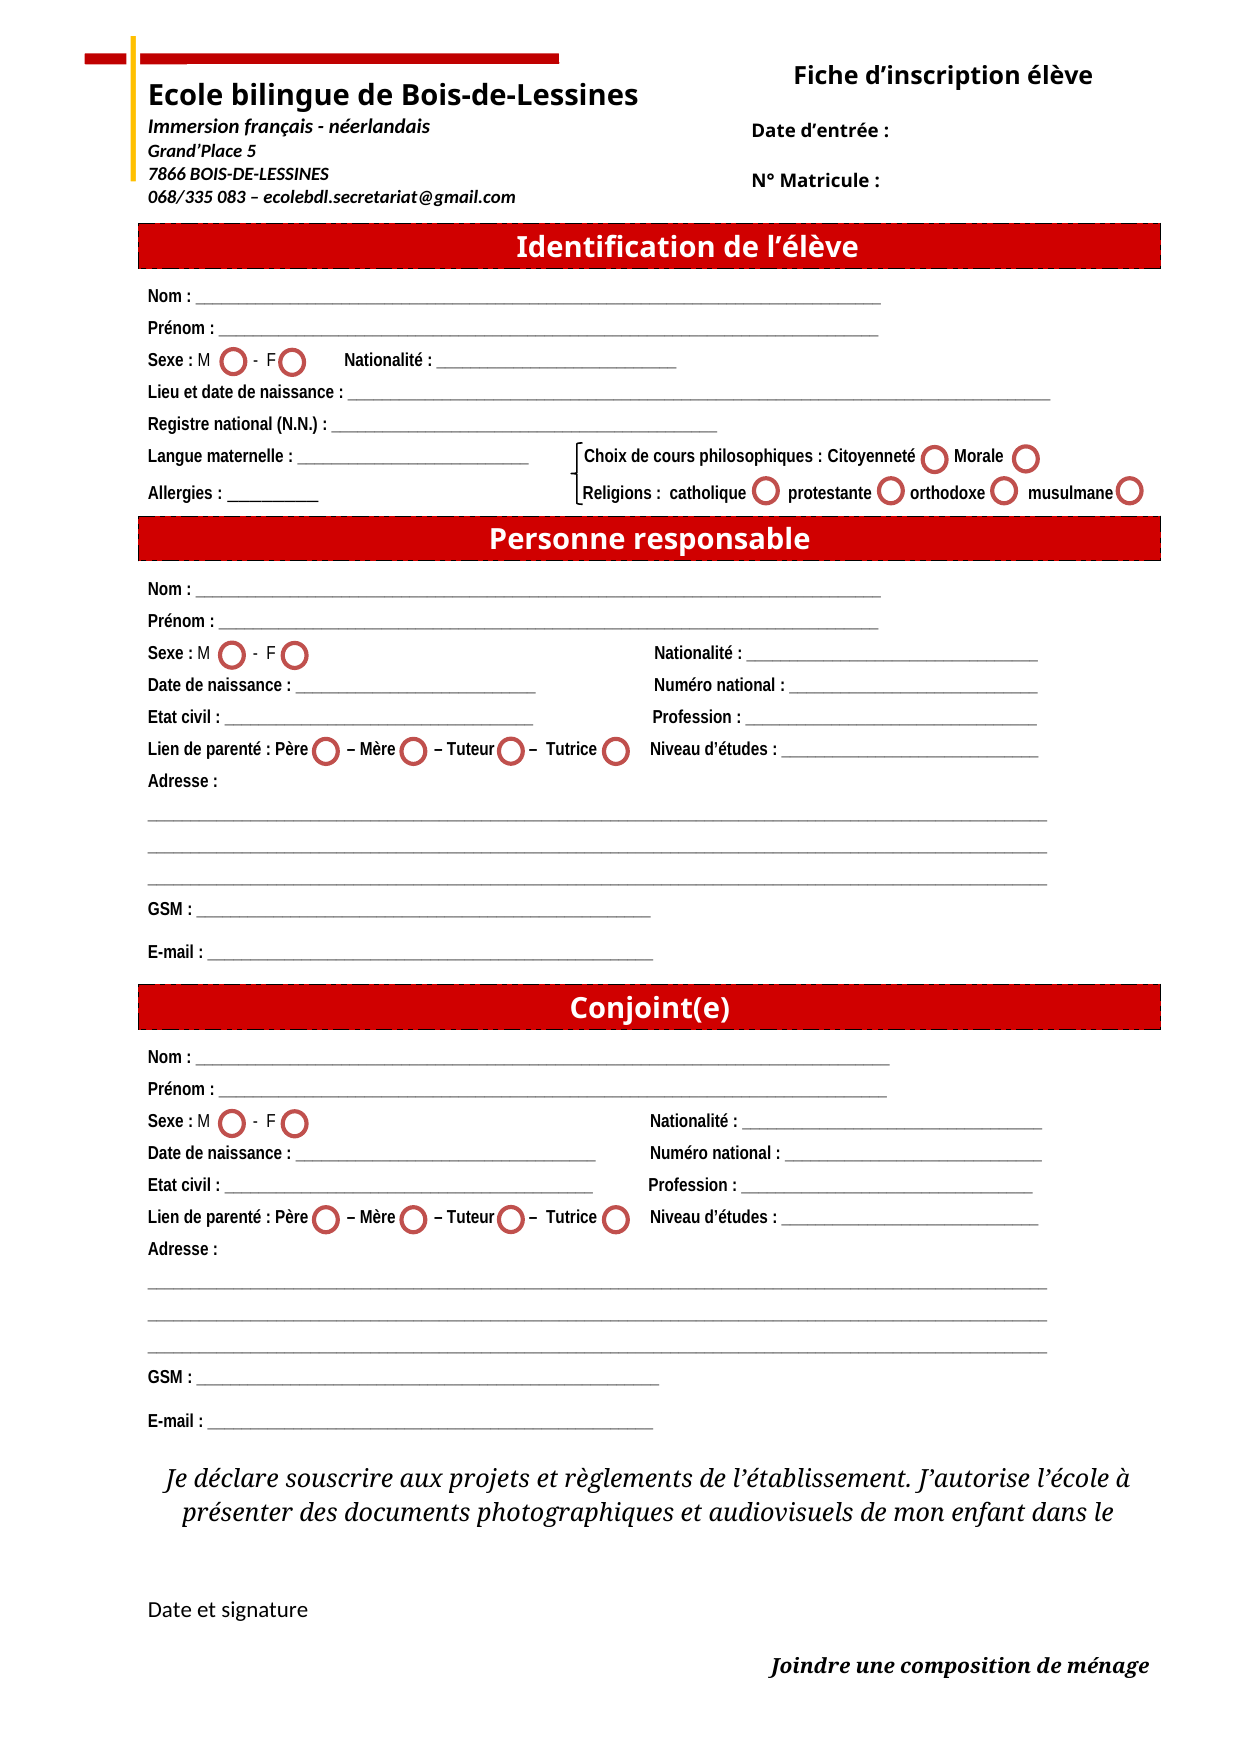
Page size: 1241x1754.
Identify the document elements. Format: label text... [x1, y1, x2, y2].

text Sexe : M - F Nationalité : ___________________________________ [302, 1110, 1152, 1132]
text Nom : ________________________________________________________________________________ [148, 578, 1152, 599]
text E-mail : ____________________________________________________ [148, 1410, 1152, 1432]
text GSM : _____________________________________________________ [148, 898, 1152, 919]
text E-mail : ____________________________________________________ [148, 941, 1152, 962]
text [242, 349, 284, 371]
text Prénom : _____________________________________________________________________________ [148, 610, 1152, 631]
text _________________________________________________________________________________________________________ [148, 1302, 1152, 1323]
text Date de naissance : ____________________________ Numéro national : _____________________________ [148, 674, 1152, 695]
text _________________________________________________________________________________________________________ [148, 1334, 1152, 1356]
text Sexe : M - F Nationalité : ____________________________ [300, 349, 1152, 371]
text Langue maternelle : ___________________________ Choix de cours philosophiques : Citoyenneté Morale [148, 445, 576, 467]
text Identification de l’élève [138, 223, 1161, 269]
text Adresse : [148, 770, 1152, 791]
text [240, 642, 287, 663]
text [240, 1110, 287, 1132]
text Nom : ________________________________________________________________________________ [148, 285, 1152, 307]
text Personne responsable [138, 516, 1161, 561]
text Prénom : _____________________________________________________________________________ [148, 317, 1152, 339]
text Registre national (N.N.) : _____________________________________________ [148, 413, 1152, 435]
text Etat civil : ___________________________________________ Profession : __________________________________ [148, 1174, 1152, 1196]
text Nom : _________________________________________________________________________________ [148, 1046, 1152, 1068]
text _________________________________________________________________________________________________________ [148, 866, 1152, 887]
text Lien de parenté : Père – Mère – Tuteur – Tutrice Niveau d’études : ______________________________ [623, 1206, 1152, 1228]
text GSM : ______________________________________________________ [148, 1366, 1152, 1387]
text _________________________________________________________________________________________________________ [148, 834, 1152, 855]
text Lieu et date de naissance : __________________________________________________________________________________ [148, 381, 1152, 403]
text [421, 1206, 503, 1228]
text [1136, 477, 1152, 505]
text Adresse : [148, 1238, 1152, 1259]
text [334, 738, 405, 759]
text Prénom : ______________________________________________________________________________ [148, 1078, 1152, 1100]
text Allergies : ________ Religions : catholique protestante orthodoxe musulmane [578, 477, 760, 505]
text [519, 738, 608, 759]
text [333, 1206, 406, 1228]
text _________________________________________________________________________________________________________ [148, 802, 1152, 823]
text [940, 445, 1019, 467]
text Langue maternelle : ___________________________ Choix de cours philosophiques : Citoyenneté Morale [578, 445, 929, 467]
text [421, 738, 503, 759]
text _________________________________________________________________________________________________________ [148, 1270, 1152, 1292]
text Date de naissance : ___________________________________ Numéro national : ______________________________ [148, 1142, 1152, 1164]
text Allergies : ________ Religions : catholique protestante orthodoxe musulmane [148, 477, 576, 505]
text Etat civil : ____________________________________ Profession : __________________________________ [148, 706, 1152, 727]
text Sexe : M - F Nationalité : __________________________________ [302, 642, 1152, 663]
text Conjoint(e) [138, 984, 1161, 1030]
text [148, 1461, 1152, 1529]
text Lien de parenté : Père – Mère – Tuteur – Tutrice Niveau d’études : ______________________________ [624, 738, 1152, 759]
